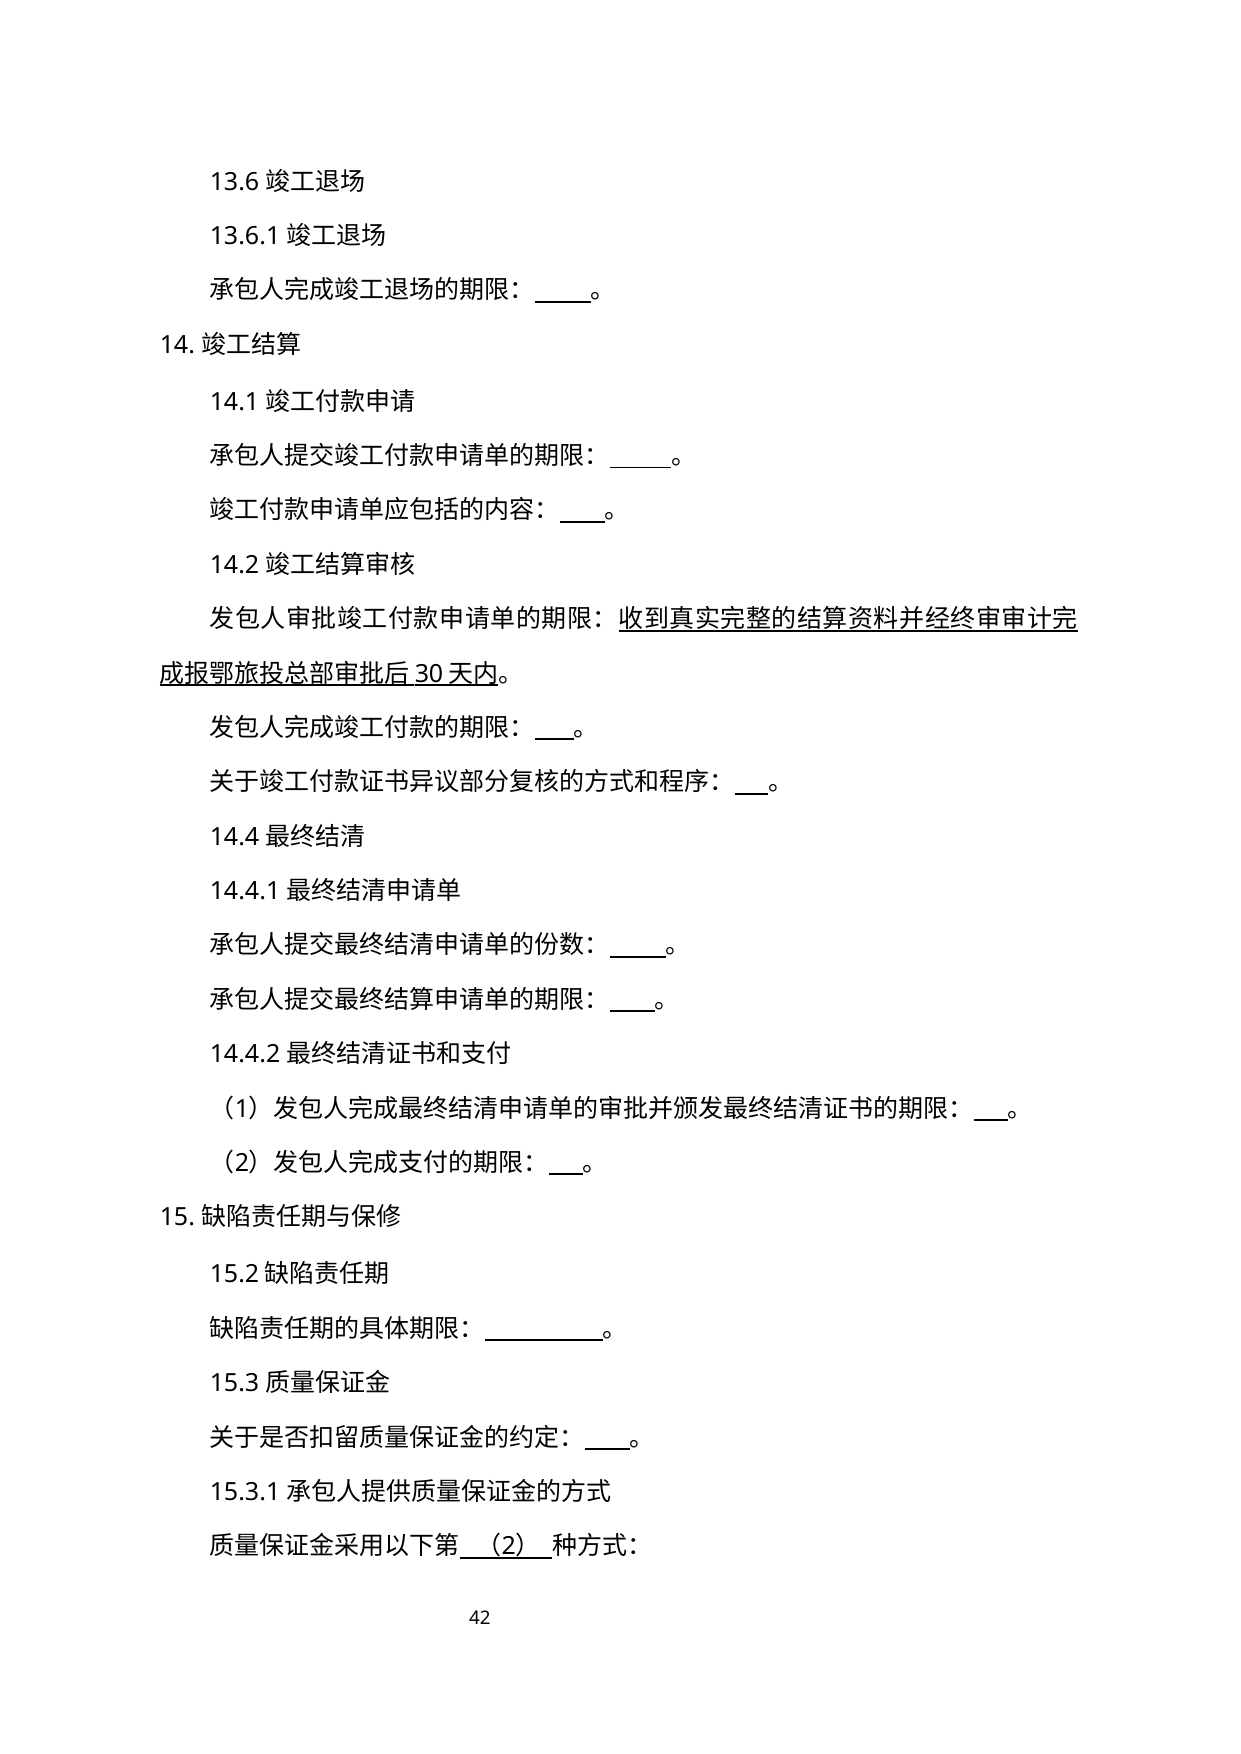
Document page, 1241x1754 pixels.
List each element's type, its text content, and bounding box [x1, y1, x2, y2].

list 关于竣工付款证书异议部分复核的方式和程序： 。 [159, 762, 1078, 798]
list 15. 缺陷责任期与保修 [159, 1197, 1078, 1233]
list 竣工付款申请单应包括的内容： 。 [159, 490, 1078, 526]
list 15.3 质量保证金 [159, 1363, 1078, 1399]
list 14.4 最终结清 [159, 816, 1078, 852]
list 承包人完成竣工退场的期限： 。 [159, 270, 1078, 306]
list 承包人提交最终结清申请单的份数： 。 [159, 925, 1078, 961]
list （1）发包人完成最终结清申请单的审批并颁发最终结清证书的期限： 。 [159, 1088, 1078, 1124]
list 质量保证金采用以下第 （2） 种方式： [159, 1526, 1078, 1562]
list 13.6 竣工退场 [159, 161, 1078, 197]
list （2）发包人完成支付的期限： 。 [159, 1142, 1078, 1179]
list 缺陷责任期的具体期限： 。 [159, 1308, 1078, 1344]
list 承包人提交最终结算申请单的期限： 。 [159, 979, 1078, 1016]
list 14.4.1 最终结清申请单 [159, 871, 1078, 907]
list 15.2缺陷责任期 [159, 1254, 1078, 1290]
list 发包人审批竣工付款申请单的期限：收到真实完整的结算资料并经终审审计完成报鄂旅投总部审批后30天内。 [159, 599, 1078, 689]
list 15.3.1 承包人提供质量保证金的方式 [159, 1471, 1078, 1508]
list 14.1 竣工付款申请 [159, 381, 1078, 417]
list 14.2 竣工结算审核 [159, 544, 1078, 581]
list 14.4.2 最终结清证书和支付 [159, 1034, 1078, 1070]
list 发包人完成竣工付款的期限： 。 [159, 707, 1078, 744]
list 13.6.1 竣工退场 [159, 215, 1078, 252]
list 14. 竣工结算 [159, 324, 1078, 360]
list 关于是否扣留质量保证金的约定： 。 [159, 1417, 1078, 1453]
list 承包人提交竣工付款申请单的期限： 。 [159, 436, 1078, 472]
